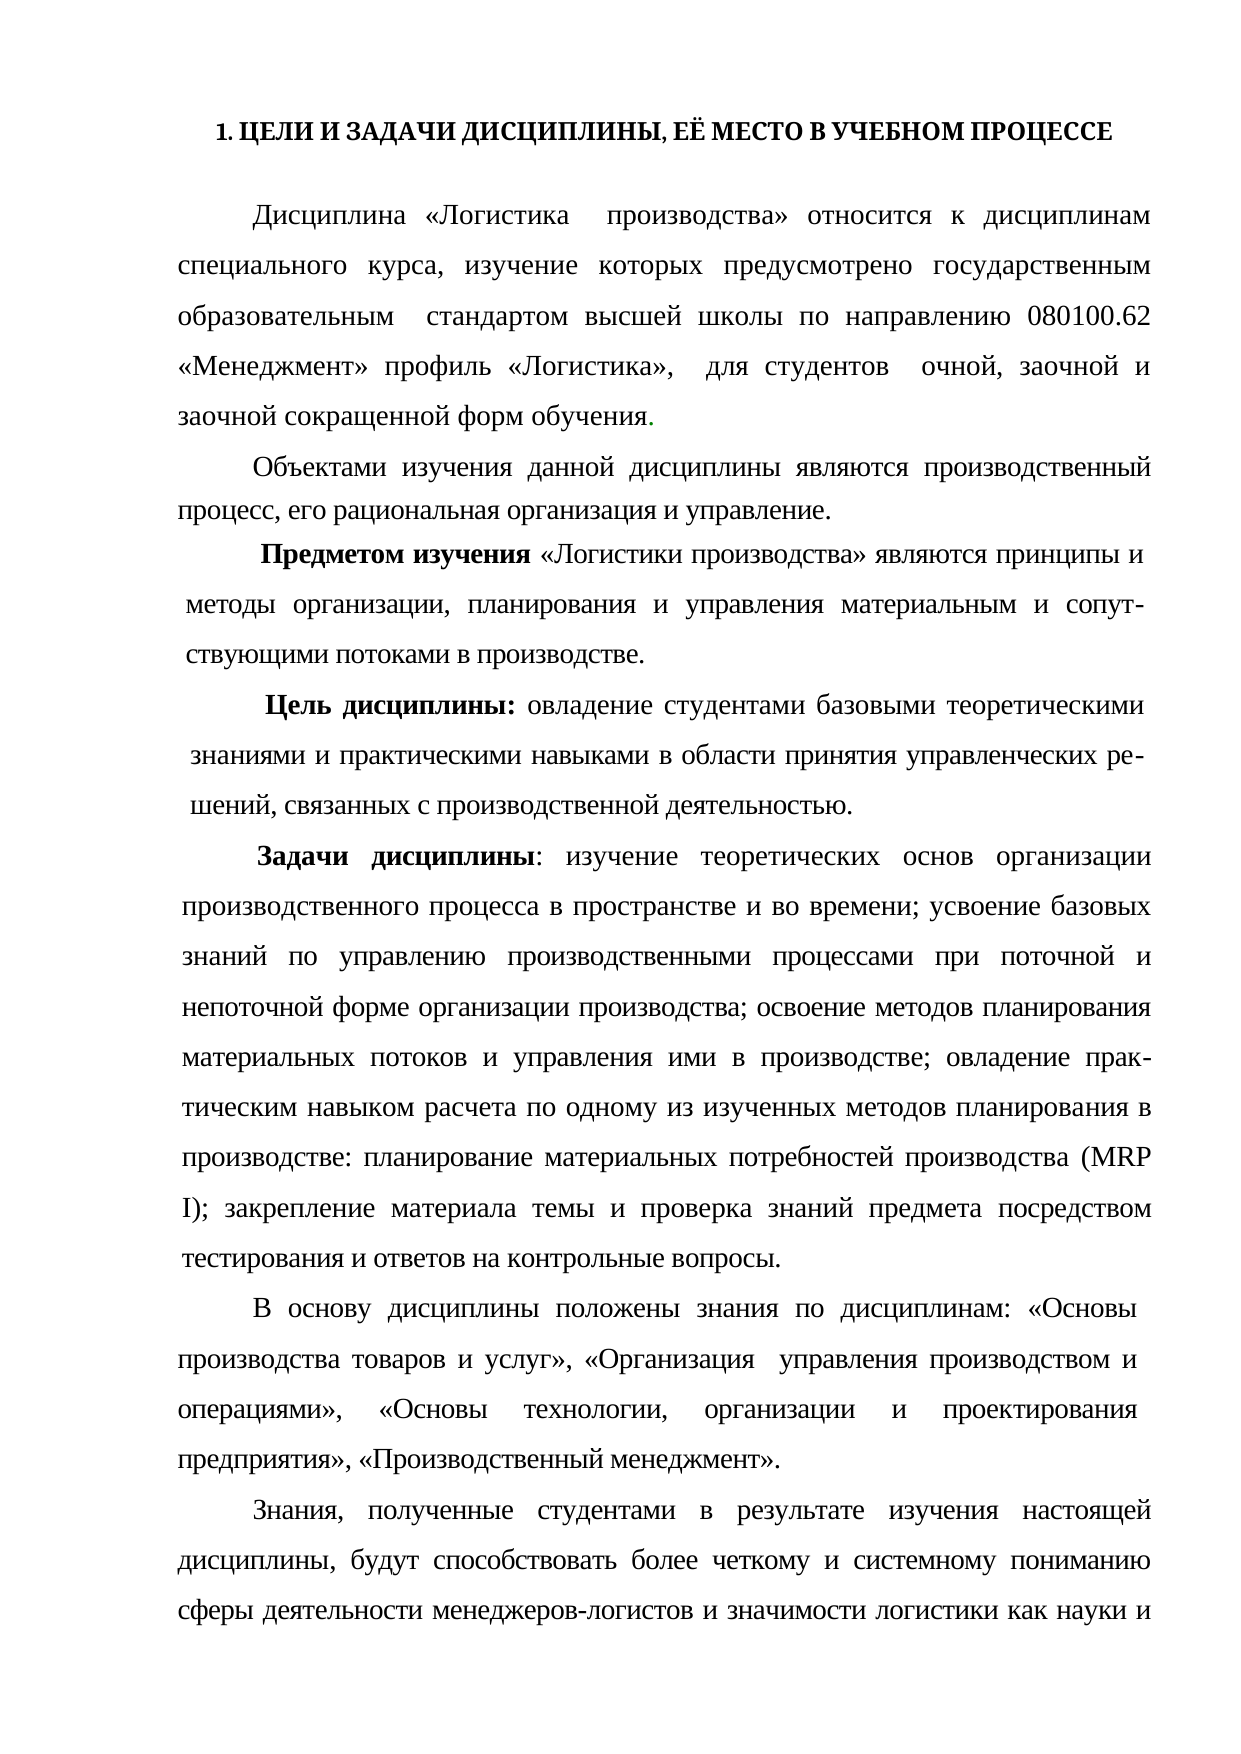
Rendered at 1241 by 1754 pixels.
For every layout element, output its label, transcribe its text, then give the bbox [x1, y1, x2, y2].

text Задачи дисциплины: изучение теоретических основ организации производственного процесса в пространстве и во времени; усвоение базовых знаний по управлению производственными процессами при поточной и непоточной форме организации производства; освоение методов планирования материальных потоков и управления ими в производстве; овладение практическим навыком расчета по одному из изученных методов планирования в производстве: планирование материальных потребностей производства (MRP I); закрепление материала темы и проверка знаний предмета посредством тестирования и ответов на контрольные вопросы. [182, 838, 1152, 1274]
text В основу дисциплины положены знания по дисциплинам: «Основы производства товаров и услуг», «Организация управления производством и операциями», «Основы технологии, организации и проектирования предприятия», «Производственный менеджмент». [177, 1291, 1137, 1475]
subtitle 1. ЦЕЛИ И ЗАДАЧИ ДИСЦИПЛИНЫ, ЕЁ МЕСТО В УЧЕБНОМ ПРОЦЕССЕ [177, 118, 1152, 147]
title Объектами изучения данной дисциплины являются производственный процесс, его рациональная организация и управление. [177, 449, 1152, 526]
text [177, 1492, 1152, 1626]
text Цель дисциплины: овладение студентами базовыми теоретическими знаниями и практическими навыками в области принятия управленческих решений, связанных с производственной деятельностью. [190, 687, 1144, 821]
text Дисциплина «Логистика производства» относится к дисциплинам специального курса, изучение которых предусмотрено государственным образовательным стандартом высшей школы по направлению 080100.62 «Менеджмент» профиль «Логистика», для студентов очной, заочной и заочной сокращенной форм обучения. [177, 197, 1152, 432]
text Предметом изучения «Логистики производства» являются принципы и методы организации, планирования и управления материальным и сопутствующими потоками в производстве. [185, 536, 1144, 670]
